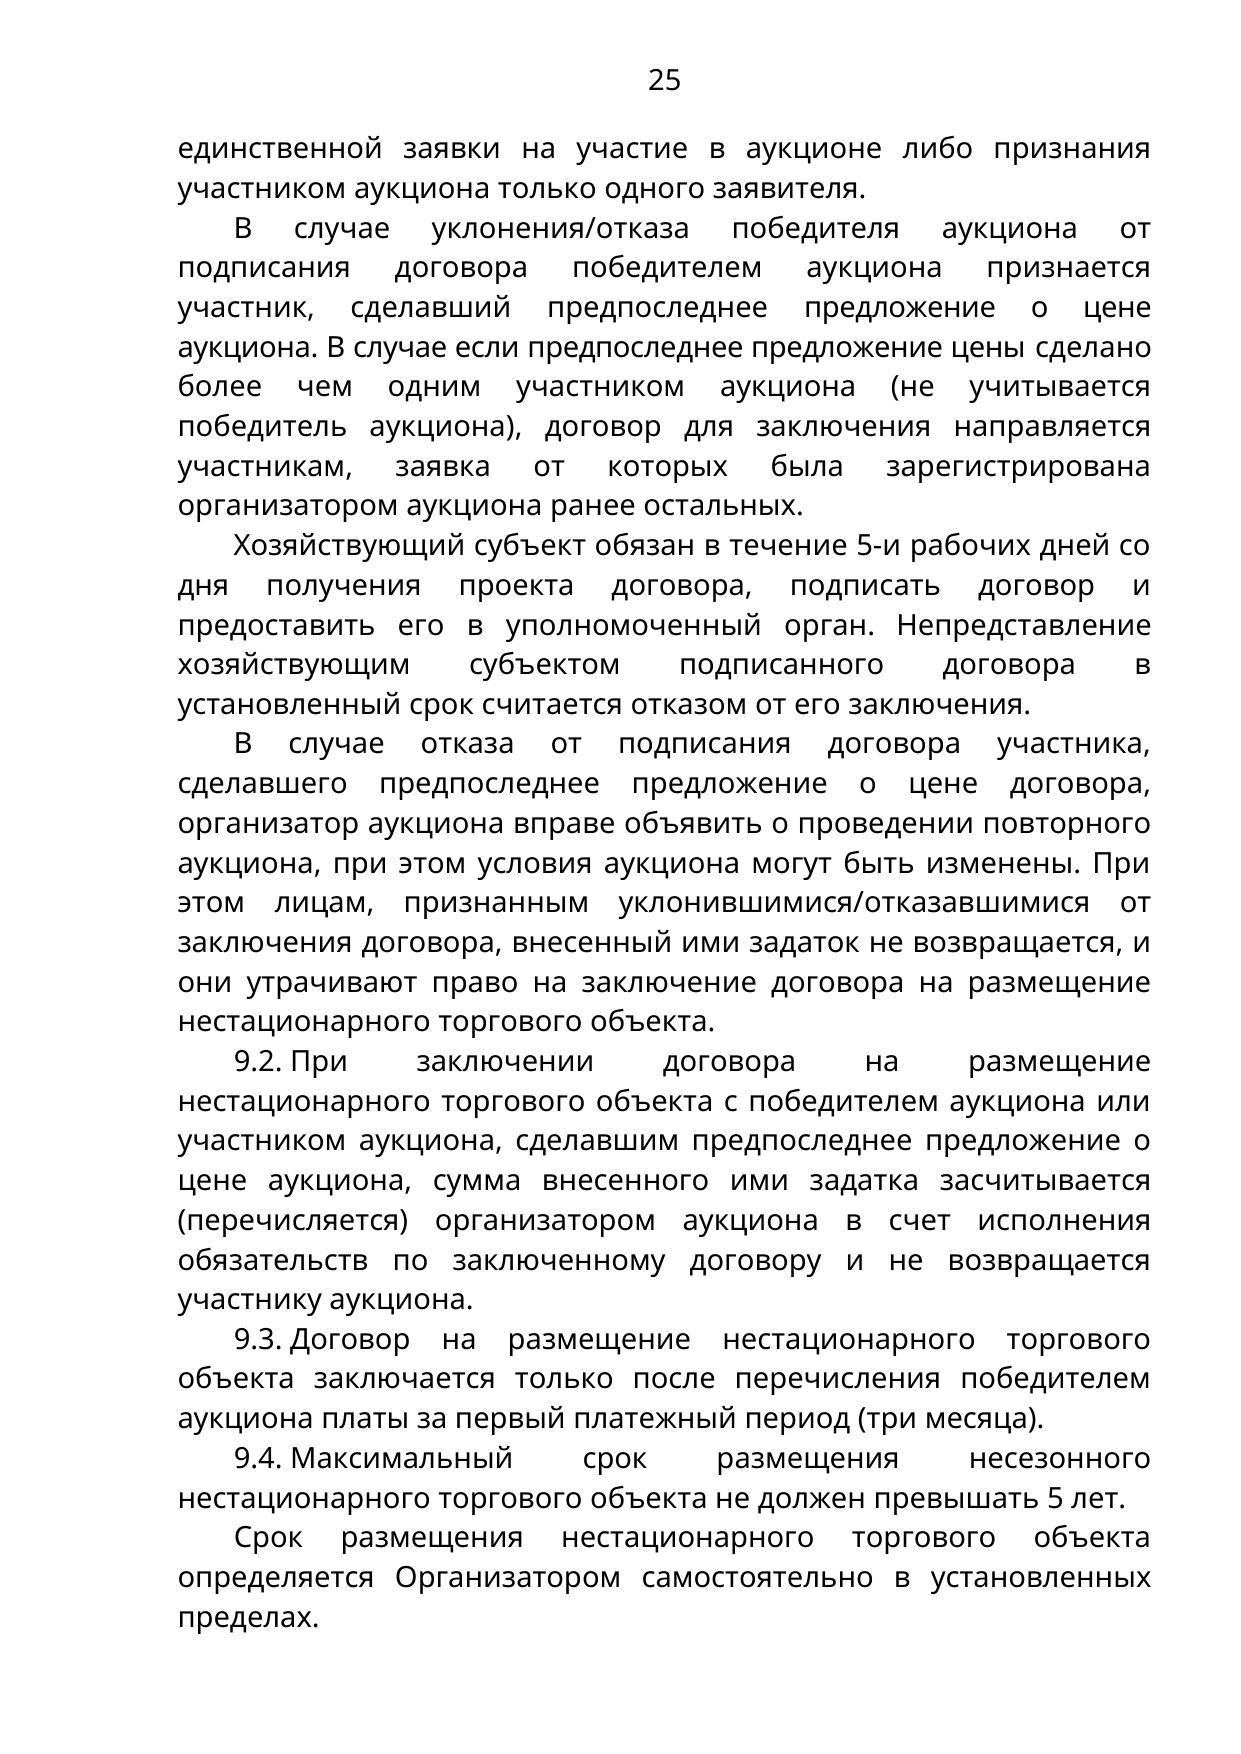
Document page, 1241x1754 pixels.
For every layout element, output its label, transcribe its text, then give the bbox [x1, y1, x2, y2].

text 9.3. Договор на размещение нестационарного торгового объекта заключается только после перечисления победителем аукциона платы за первый платежный период (три месяца). [177, 1318, 1152, 1437]
text 9.2. При заключении договора на размещение нестационарного торгового объекта с победителем аукциона или участником аукциона, сделавшим предпоследнее предложение о цене аукциона, сумма внесенного ими задатка засчитывается (перечисляется) организатором аукциона в счет исполнения обязательств по заключенному договору и не возвращается участнику аукциона. [177, 1040, 1152, 1318]
text В случае отказа от подписания договора участника, сделавшего предпоследнее предложение о цене договора, организатор аукциона вправе объявить о проведении повторного аукциона, при этом условия аукциона могут быть изменены. При этом лицам, признанным уклонившимися/отказавшимися от заключения договора, внесенный ими задаток не возвращается, и они утрачивают право на заключение договора на размещение нестационарного торгового объекта. [177, 723, 1152, 1040]
text В случае уклонения/отказа победителя аукциона от подписания договора победителем аукциона признается участник, сделавший предпоследнее предложение о цене аукциона. В случае если предпоследнее предложение цены сделано более чем одним участником аукциона (не учитывается победитель аукциона), договор для заключения направляется участникам, заявка от которых была зарегистрирована организатором аукциона ранее остальных. [177, 207, 1152, 524]
text Хозяйствующий субъект обязан в течение 5-и рабочих дней со дня получения проекта договора, подписать договор и предоставить его в уполномоченный орган. Непредставление хозяйствующим субъектом подписанного договора в установленный срок считается отказом от его заключения. [177, 524, 1152, 723]
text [177, 127, 1152, 207]
text 9.4. Максимальный срок размещения несезонного нестационарного торгового объекта не должен превышать 5 лет. [177, 1437, 1152, 1517]
text Срок размещения нестационарного торгового объекта определяется Организатором самостоятельно в установленных пределах. [177, 1517, 1152, 1636]
